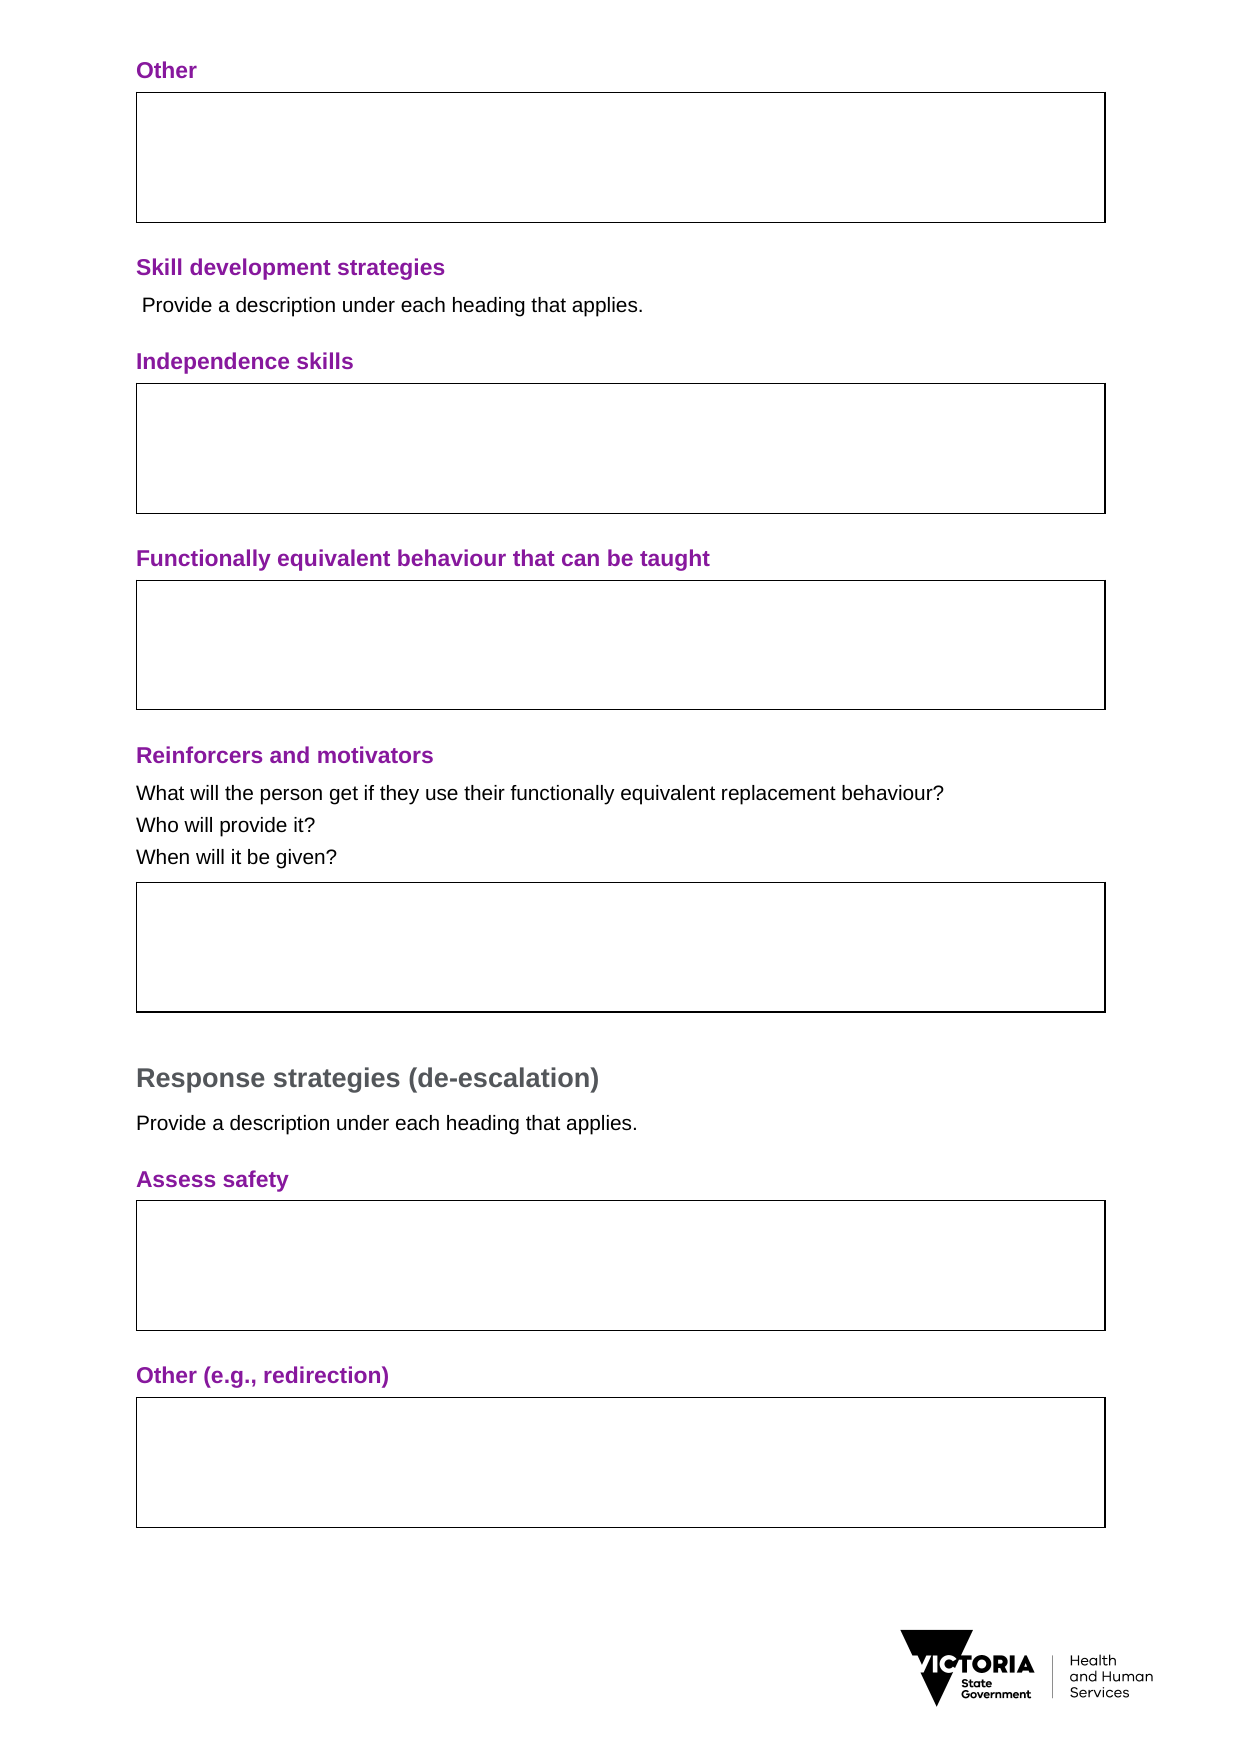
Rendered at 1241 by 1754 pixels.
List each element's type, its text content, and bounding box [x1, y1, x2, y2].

table_header [137, 1201, 1104, 1330]
table_header [137, 581, 1104, 709]
picture [0, 1624, 1241, 1754]
text When will it be given? [136, 841, 1104, 869]
subtitle Assess safety [136, 1166, 1104, 1192]
subtitle Functionally equivalent behaviour that can be taught [136, 545, 1104, 571]
subtitle Other [136, 57, 1104, 83]
text What will the person get if they use their functionally equivalent replacement behaviour? [136, 776, 1104, 804]
text Provide a description under each heading that applies. [136, 288, 1104, 317]
subtitle Response strategies (de-escalation) [136, 1062, 1104, 1094]
text Provide a description under each heading that applies. [136, 1106, 1104, 1134]
text Who will provide it? [136, 809, 1104, 837]
table_header [137, 1398, 1104, 1527]
subtitle Reinforcers and motivators [136, 742, 1104, 768]
subtitle Independence skills [136, 348, 1104, 374]
table_header [137, 883, 1104, 1011]
subtitle Skill development strategies [136, 254, 1104, 280]
table_header [137, 384, 1104, 512]
table_header [137, 93, 1104, 222]
subtitle Other (e.g., redirection) [136, 1362, 1104, 1389]
